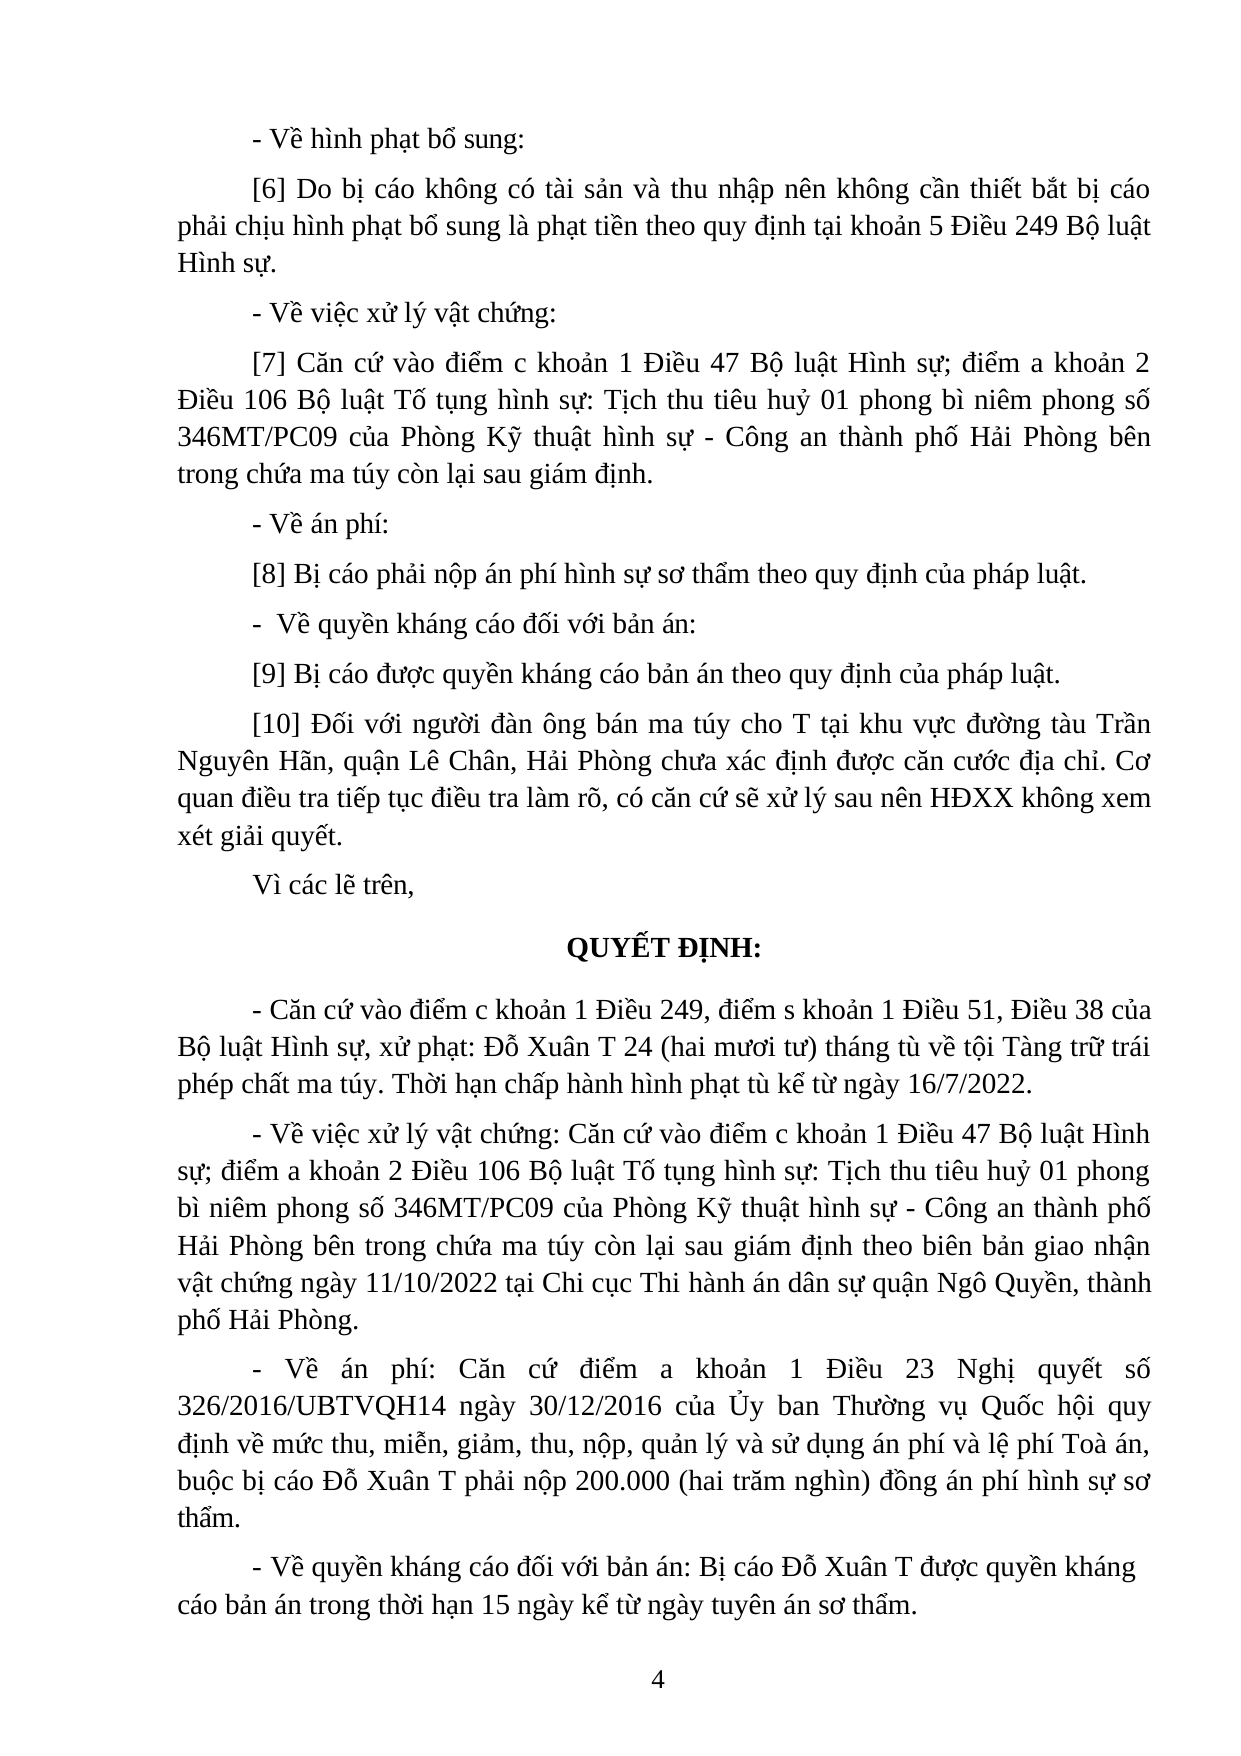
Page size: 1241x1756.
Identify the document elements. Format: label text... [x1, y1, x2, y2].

text Vì các lẽ trên, [252, 867, 1163, 901]
list Đối với người đàn ông bán ma túy cho T tại khu vực đường tàu Trần Nguyên Hãn, quận Lê Chân, Hải Phòng chưa xác định được căn cước địa chỉ. Cơ quan điều tra tiếp tục điều tra làm rõ, có căn cứ sẽ xử lý sau nên HĐXX không xem xét giải quyết. [177, 706, 1152, 851]
list Về việc xử lý vật chứng: Căn cứ vào điểm c khoản 1 Điều 47 Bộ luật Hình sự; điểm a khoản 2 Điều 106 Bộ luật Tố tụng hình sự: Tịch thu tiêu huỷ 01 phong bì niêm phong số 346MT/PC09 của Phòng Kỹ thuật hình sự - Công an thành phố Hải Phòng bên trong chứa ma túy còn lại sau giám định theo biên bản giao nhận vật chứng ngày 11/10/2022 tại Chi cục Thi hành án dân sự quận Ngô Quyền, thành phố Hải Phòng. [177, 1116, 1152, 1336]
list Về quyền kháng cáo đối với bản án: Bị cáo Đỗ Xuân T được quyền kháng cáo bản án trong thời hạn 15 ngày kể từ ngày tuyên án sơ thẩm. [177, 1549, 1152, 1620]
list Về quyền kháng cáo đối với bản án: [252, 606, 1163, 640]
list Căn cứ vào điểm c khoản 1 Điều 249, điểm s khoản 1 Điều 51, Điều 38 của Bộ luật Hình sự, xử phạt: Đỗ Xuân T 24 (hai mươi tư) tháng tù về tội Tàng trữ trái phép chất ma túy. Thời hạn chấp hành hình phạt tù kể từ ngày 16/7/2022. [177, 992, 1152, 1100]
text QUYẾT ĐỊNH: [202, 930, 1126, 963]
list Về hình phạt bổ sung: [252, 121, 1163, 155]
list Căn cứ vào điểm c khoản 1 Điều 47 Bộ luật Hình sự; điểm a khoản 2 Điều 106 Bộ luật Tố tụng hình sự: Tịch thu tiêu huỷ 01 phong bì niêm phong số 346MT/PC09 của Phòng Kỹ thuật hình sự - Công an thành phố Hải Phòng bên trong chứa ma túy còn lại sau giám định. [177, 345, 1152, 490]
list Về việc xử lý vật chứng: [252, 295, 1163, 329]
list Do bị cáo không có tài sản và thu nhập nên không cần thiết bắt bị cáo phải chịu hình phạt bổ sung là phạt tiền theo quy định tại khoản 5 Điều 249 Bộ luật Hình sự. [177, 171, 1152, 279]
list Bị cáo phải nộp án phí hình sự sơ thẩm theo quy định của pháp luật. [252, 556, 1163, 590]
list Bị cáo được quyền kháng cáo bản án theo quy định của pháp luật. [252, 656, 1163, 690]
list Về án phí: [252, 506, 1163, 540]
list Về án phí: Căn cứ điểm a khoản 1 Điều 23 Nghị quyết số 326/2016/UBTVQH14 ngày 30/12/2016 của Ủy ban Thường vụ Quốc hội quy định về mức thu, miễn, giảm, thu, nộp, quản lý và sử dụng án phí và lệ phí Toà án, buộc bị cáo Đỗ Xuân T phải nộp 200.000 (hai trăm nghìn) đồng án phí hình sự sơ thẩm. [177, 1351, 1152, 1534]
